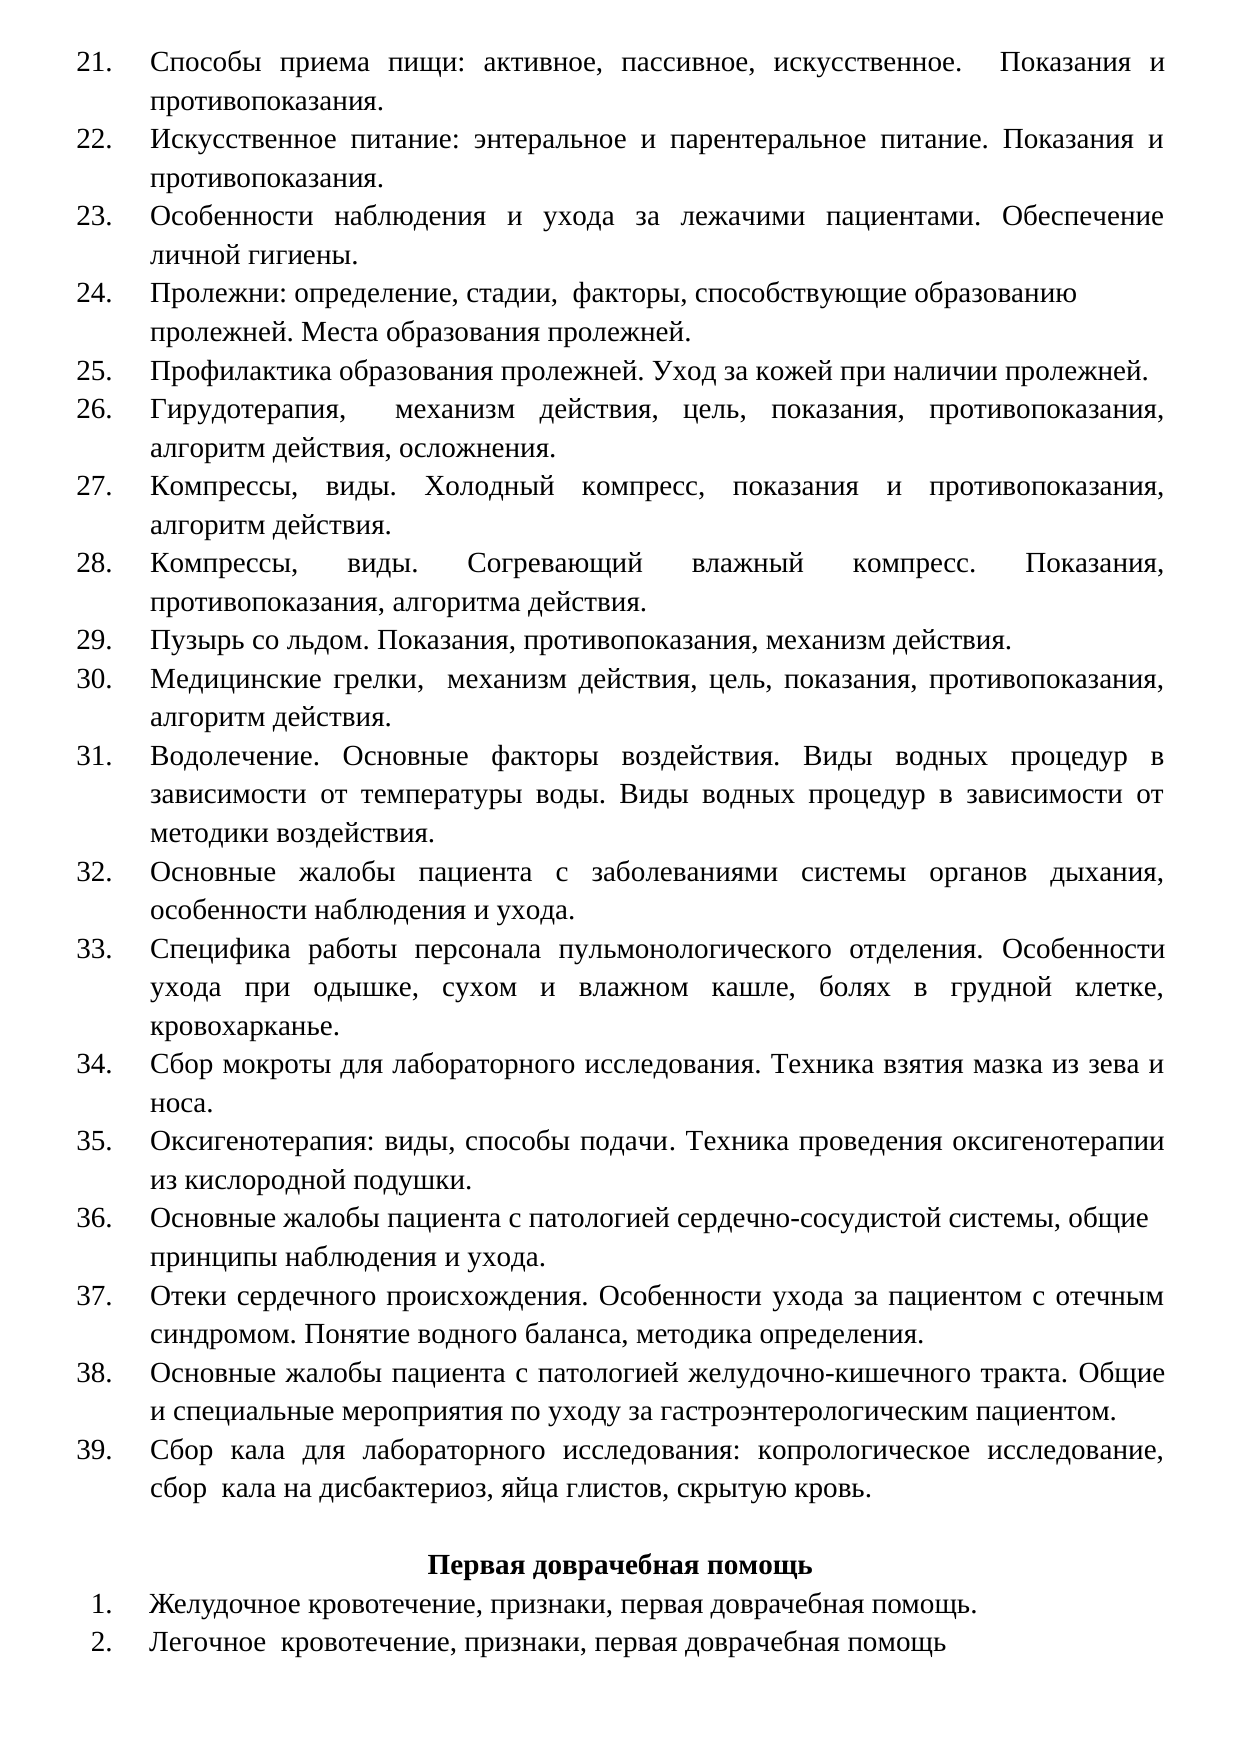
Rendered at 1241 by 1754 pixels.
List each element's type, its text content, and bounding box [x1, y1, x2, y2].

list Специфика работы персонала пульмонологического отделения. Особенности ухода при одышке, сухом и влажном кашле, болях в грудной клетке, кровохарканье. [112, 931, 1165, 1041]
text Первая доврачебная помощь [75, 1547, 1165, 1581]
list Компрессы, виды. Согревающий влажный компресс. Показания, противопоказания, алгоритма действия. [112, 545, 1165, 617]
list Отеки сердечного происхождения. Особенности ухода за пациентом с отечным синдромом. Понятие водного баланса, методика определения. [112, 1278, 1165, 1350]
list Способы приема пищи: активное, пассивное, искусственное. Показания и противопоказания. [112, 44, 1165, 116]
list Профилактика образования пролежней. Уход за кожей при наличии пролежней. [112, 353, 1165, 386]
list Оксигенотерапия: виды, способы подачи. Техника проведения оксигенотерапии из кислородной подушки. [112, 1123, 1165, 1196]
list Пузырь со льдом. Показания, противопоказания, механизм действия. [112, 622, 1165, 656]
list Сбор мокроты для лабораторного исследования. Техника взятия мазка из зева и носа. [112, 1046, 1165, 1118]
list Легочное кровотечение, признаки, первая доврачебная помощь [112, 1624, 1180, 1658]
list Пролежни: определение, стадии, факторы, способствующие образованию пролежней. Места образования пролежней. [112, 276, 1165, 348]
list Искусственное питание: энтеральное и парентеральное питание. Показания и противопоказания. [112, 121, 1165, 193]
list Гирудотерапия, механизм действия, цель, показания, противопоказания, алгоритм действия, осложнения. [112, 391, 1165, 463]
list Основные жалобы пациента с патологией желудочно-кишечного тракта. Общие и специальные мероприятия по уходу за гастроэнтерологическим пациентом. [112, 1355, 1165, 1427]
list Медицинские грелки, механизм действия, цель, показания, противопоказания, алгоритм действия. [112, 661, 1165, 733]
list Основные жалобы пациента с патологией сердечно-сосудистой системы, общие принципы наблюдения и ухода. [112, 1201, 1165, 1273]
list Компрессы, виды. Холодный компресс, показания и противопоказания, алгоритм действия. [112, 468, 1165, 540]
list Сбор кала для лабораторного исследования: копрологическое исследование, сбор кала на дисбактериоз, яйца глистов, скрытую кровь. [112, 1432, 1165, 1504]
list Желудочное кровотечение, признаки, первая доврачебная помощь. [112, 1586, 1165, 1619]
list Основные жалобы пациента с заболеваниями системы органов дыхания, особенности наблюдения и ухода. [112, 854, 1165, 926]
list Водолечение. Основные факторы воздействия. Виды водных процедур в зависимости от температуры воды. Виды водных процедур в зависимости от методики воздействия. [112, 738, 1165, 849]
list Особенности наблюдения и ухода за лежачими пациентами. Обеспечение личной гигиены. [112, 198, 1165, 271]
